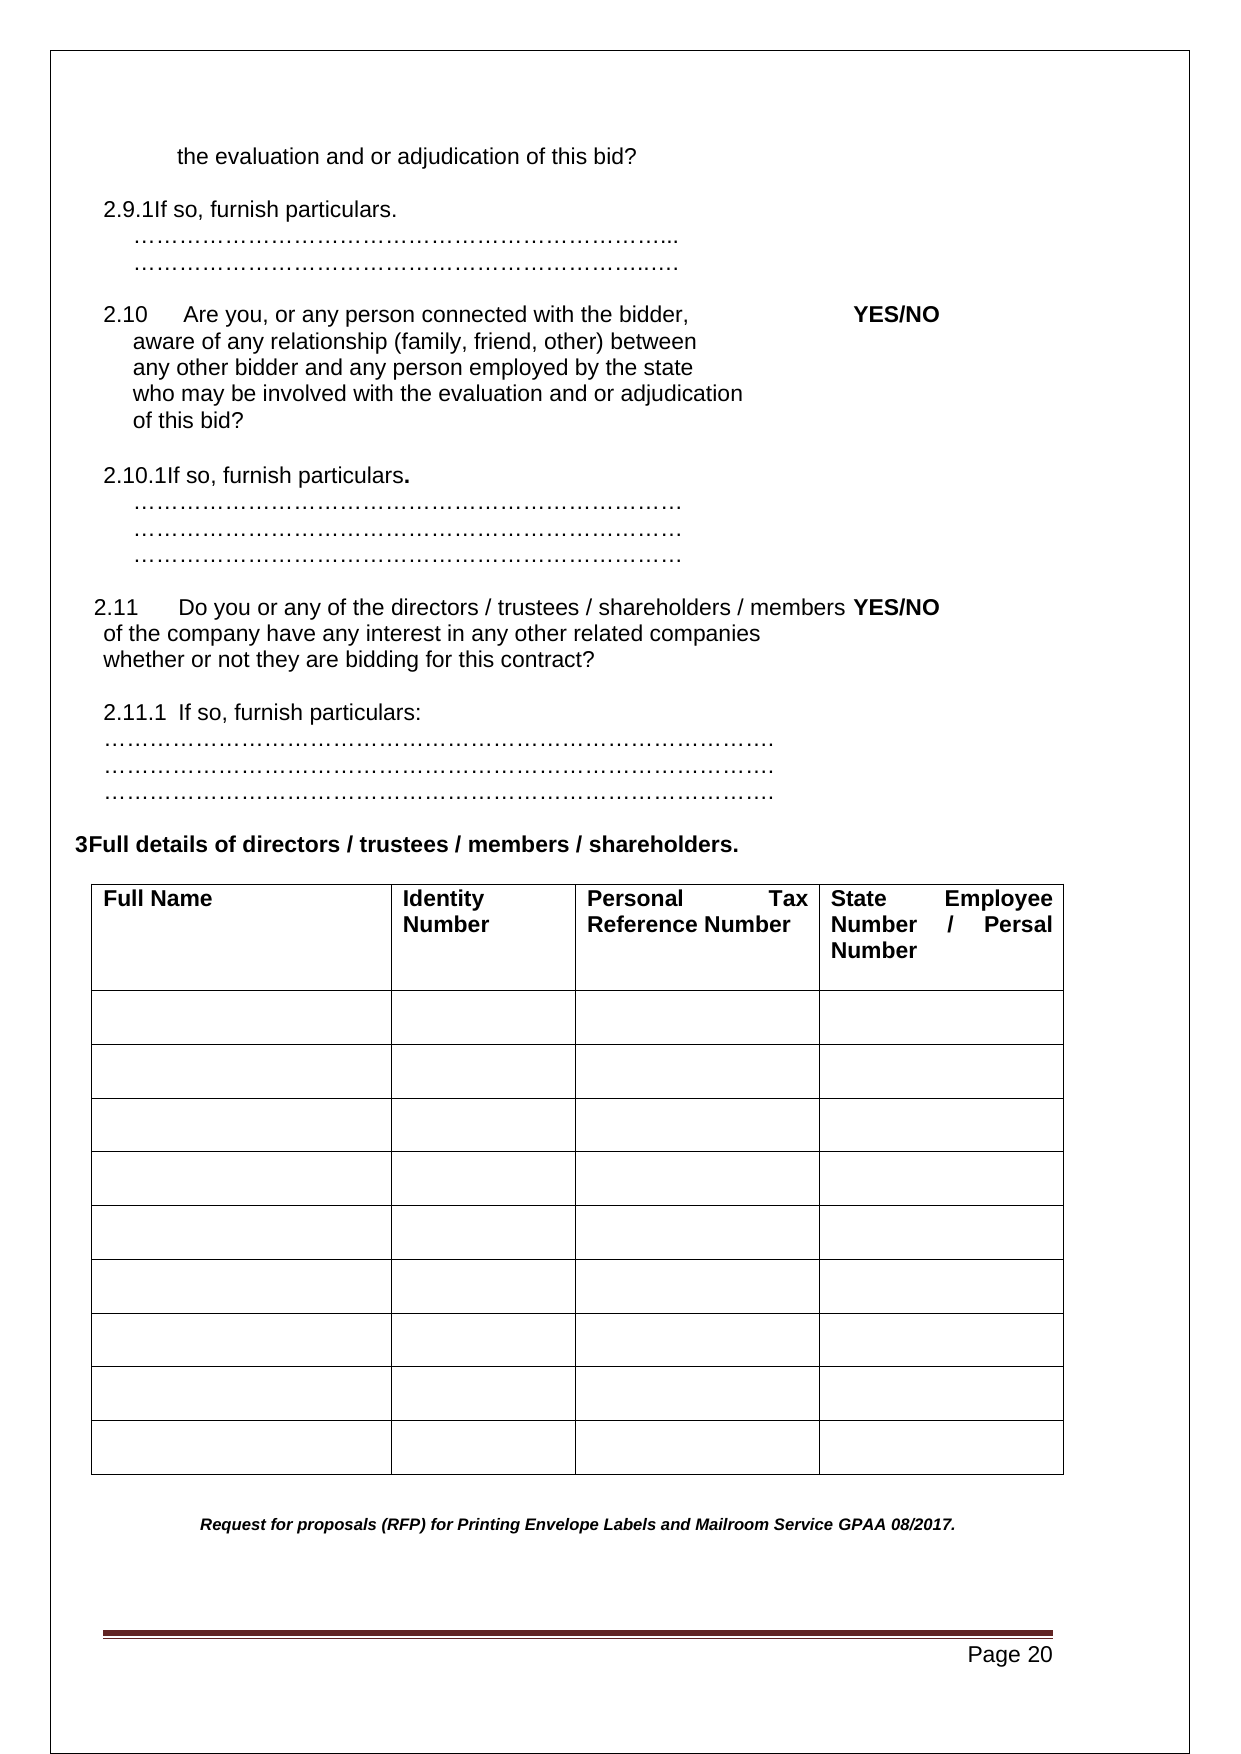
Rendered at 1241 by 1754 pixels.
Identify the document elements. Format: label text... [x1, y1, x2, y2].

table_cell [576, 1099, 819, 1151]
table_cell [820, 1367, 1063, 1420]
table_cell [820, 1045, 1063, 1097]
subtitle Full details of directors / trustees / members / shareholders. [75, 831, 1053, 857]
text 2.9.1If so, furnish particulars. [51, 196, 1053, 222]
table_header Identity Number [392, 885, 575, 990]
table_cell [576, 1045, 819, 1097]
table_cell [392, 1045, 575, 1097]
text ……………………………………………………………... [103, 222, 1053, 249]
table_cell [820, 1206, 1063, 1259]
text the evaluation and or adjudication of this bid? [103, 143, 1053, 169]
table_cell [392, 1260, 575, 1312]
table_cell [92, 991, 391, 1044]
text 2.11.1 If so, furnish particulars: [103, 699, 1053, 725]
table_header Personal Tax Reference Number [576, 885, 819, 990]
table_cell [92, 1099, 391, 1151]
table_cell [576, 1260, 819, 1312]
text whether or not they are bidding for this contract? [103, 646, 1053, 673]
table_cell [392, 1314, 575, 1366]
table_cell [576, 991, 819, 1044]
text who may be involved with the evaluation and or adjudication [133, 380, 1053, 407]
text of this bid? [133, 407, 1053, 433]
text of the company have any interest in any other related companies [103, 620, 1053, 646]
text 2.10.1If so, furnish particulars. [103, 462, 1053, 488]
table_cell [820, 1314, 1063, 1366]
table_cell [392, 1206, 575, 1259]
table_cell [92, 1421, 391, 1474]
table_cell [820, 1152, 1063, 1205]
text any other bidder and any person employed by the state [133, 354, 1053, 380]
text ……………………………………………………………………………. [103, 778, 1053, 804]
text ……………………………………………………………………………. [103, 752, 1053, 778]
table_header Full Name [92, 885, 391, 990]
table_cell [392, 991, 575, 1044]
table_cell [392, 1421, 575, 1474]
text ……………………………………………………………… [133, 541, 1053, 567]
table_cell [392, 1099, 575, 1151]
table_cell [92, 1152, 391, 1205]
table_cell [820, 1421, 1063, 1474]
table_cell [576, 1152, 819, 1205]
table_cell [576, 1421, 819, 1474]
table_cell [576, 1206, 819, 1259]
table_cell [576, 1367, 819, 1420]
text ……………………………………………………………………………. [103, 725, 1053, 752]
table_cell [820, 1099, 1063, 1151]
text aware of any relationship (family, friend, other) between [103, 328, 1053, 354]
text 2.11 Do you or any of the directors / trustees / shareholders / members YES/NO [94, 594, 1053, 620]
table_cell [576, 1314, 819, 1366]
table_cell [820, 1260, 1063, 1312]
table_cell [820, 991, 1063, 1044]
text …………………………………………………………..…. [103, 249, 1053, 275]
table_cell [392, 1367, 575, 1420]
table_cell [92, 1367, 391, 1420]
table_header State Employee Number / Persal Number [820, 885, 1063, 990]
table_cell [92, 1045, 391, 1097]
table_cell [92, 1314, 391, 1366]
table_cell [92, 1206, 391, 1259]
table_cell [392, 1152, 575, 1205]
text ……………………………………………………………… [133, 514, 1053, 541]
text ……………………………………………………………… [133, 488, 1053, 514]
table_cell [92, 1260, 391, 1312]
text 2.10 Are you, or any person connected with the bidder, YES/NO [103, 301, 1053, 328]
